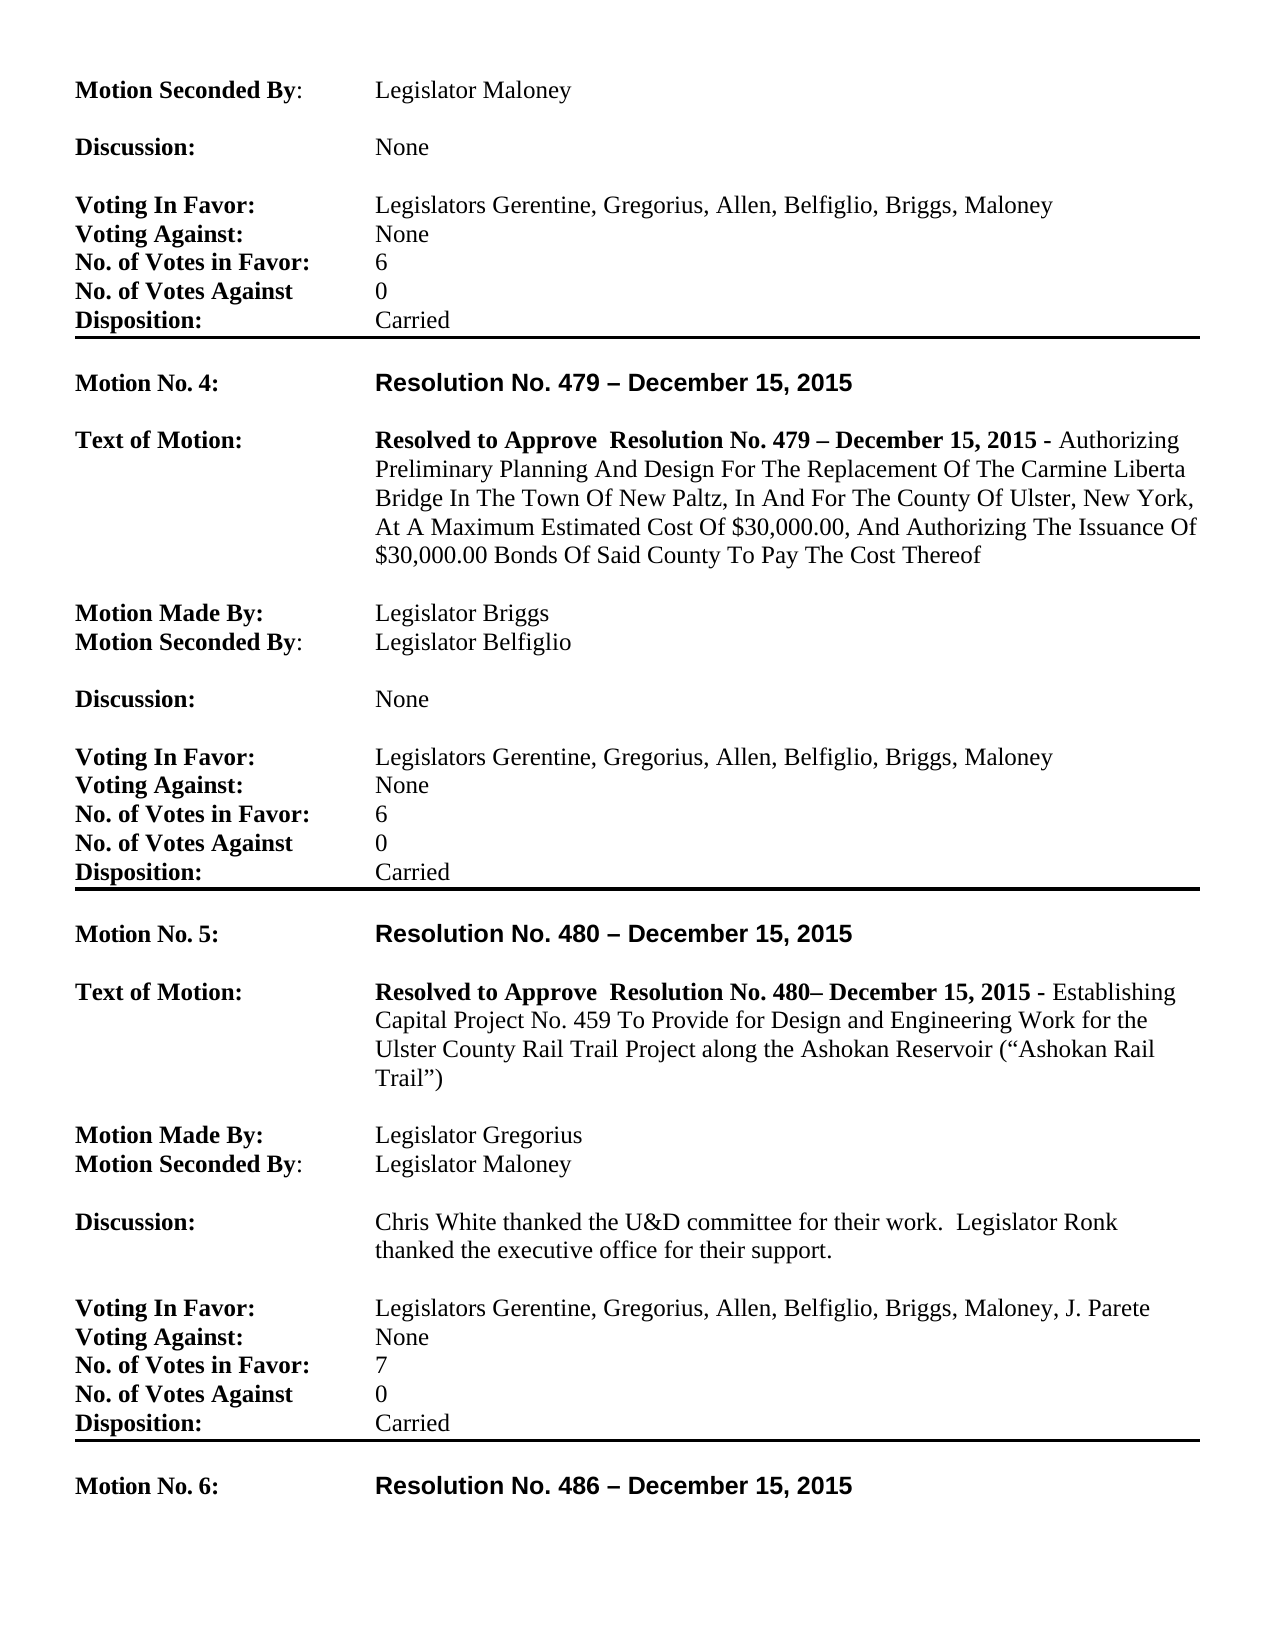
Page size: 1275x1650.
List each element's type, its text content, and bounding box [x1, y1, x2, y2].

text Motion Seconded By: Legislator Maloney [75, 1149, 1200, 1178]
text Voting Against: None [75, 770, 1255, 799]
text No. of Votes in Favor: 7 [75, 1351, 1200, 1379]
text Voting Against: None [75, 1322, 1255, 1351]
text Voting In Favor: Legislators Gerentine, Gregorius, Allen, Belfiglio, Briggs, Maloney [75, 190, 1255, 219]
text Voting In Favor: Legislators Gerentine, Gregorius, Allen, Belfiglio, Briggs, Maloney [75, 742, 1255, 770]
text Motion No. 5: Resolution No. 480 – December 15, 2015 [75, 919, 1200, 948]
text No. of Votes in Favor: 6 [75, 247, 1200, 276]
text Motion Made By: Legislator Gregorius [75, 1121, 1200, 1149]
text No. of Votes Against 0 [75, 828, 1200, 857]
text Discussion: Chris White thanked the U&D committee for their work. Legislator Ronk thanked the executive office for their support. [75, 1207, 1200, 1264]
text Motion No. 6: Resolution No. 486 – December 15, 2015 [75, 1471, 1200, 1500]
text Motion No. 4: Resolution No. 479 – December 15, 2015 [75, 368, 1200, 397]
text Motion Seconded By: Legislator Belfiglio [75, 627, 1200, 655]
text Disposition: Carried [75, 1408, 1200, 1439]
text No. of Votes in Favor: 6 [75, 799, 1200, 828]
text Voting In Favor: Legislators Gerentine, Gregorius, Allen, Belfiglio, Briggs, Maloney, J. Parete [75, 1293, 1255, 1322]
text Disposition: Carried [75, 857, 1200, 887]
text Discussion: None [75, 684, 1200, 713]
text No. of Votes Against 0 [75, 1379, 1200, 1408]
text Motion Seconded By: Legislator Maloney [75, 75, 1200, 104]
text Discussion: None [75, 132, 1200, 161]
text Text of Motion: Resolved to Approve Resolution No. 479 – December 15, 2015 - Authorizing Preliminary Planning And Design For The Replacement Of The Carmine Liberta Bridge In The Town Of New Paltz, In And For The County Of Ulster, New York, At A Maximum Estimated Cost Of $30,000.00, And Authorizing The Issuance Of $30,000.00 Bonds Of Said County To Pay The Cost Thereof [75, 425, 1200, 569]
text Voting Against: None [75, 219, 1255, 247]
text Text of Motion: Resolved to Approve Resolution No. 480– December 15, 2015 - Establishing Capital Project No. 459 To Provide for Design and Engineering Work for the Ulster County Rail Trail Project along the Ashokan Reservoir (“Ashokan Rail Trail”) [75, 977, 1200, 1092]
text No. of Votes Against 0 [75, 276, 1200, 305]
text Motion Made By: Legislator Briggs [75, 598, 1200, 627]
text Disposition: Carried [75, 305, 1200, 336]
